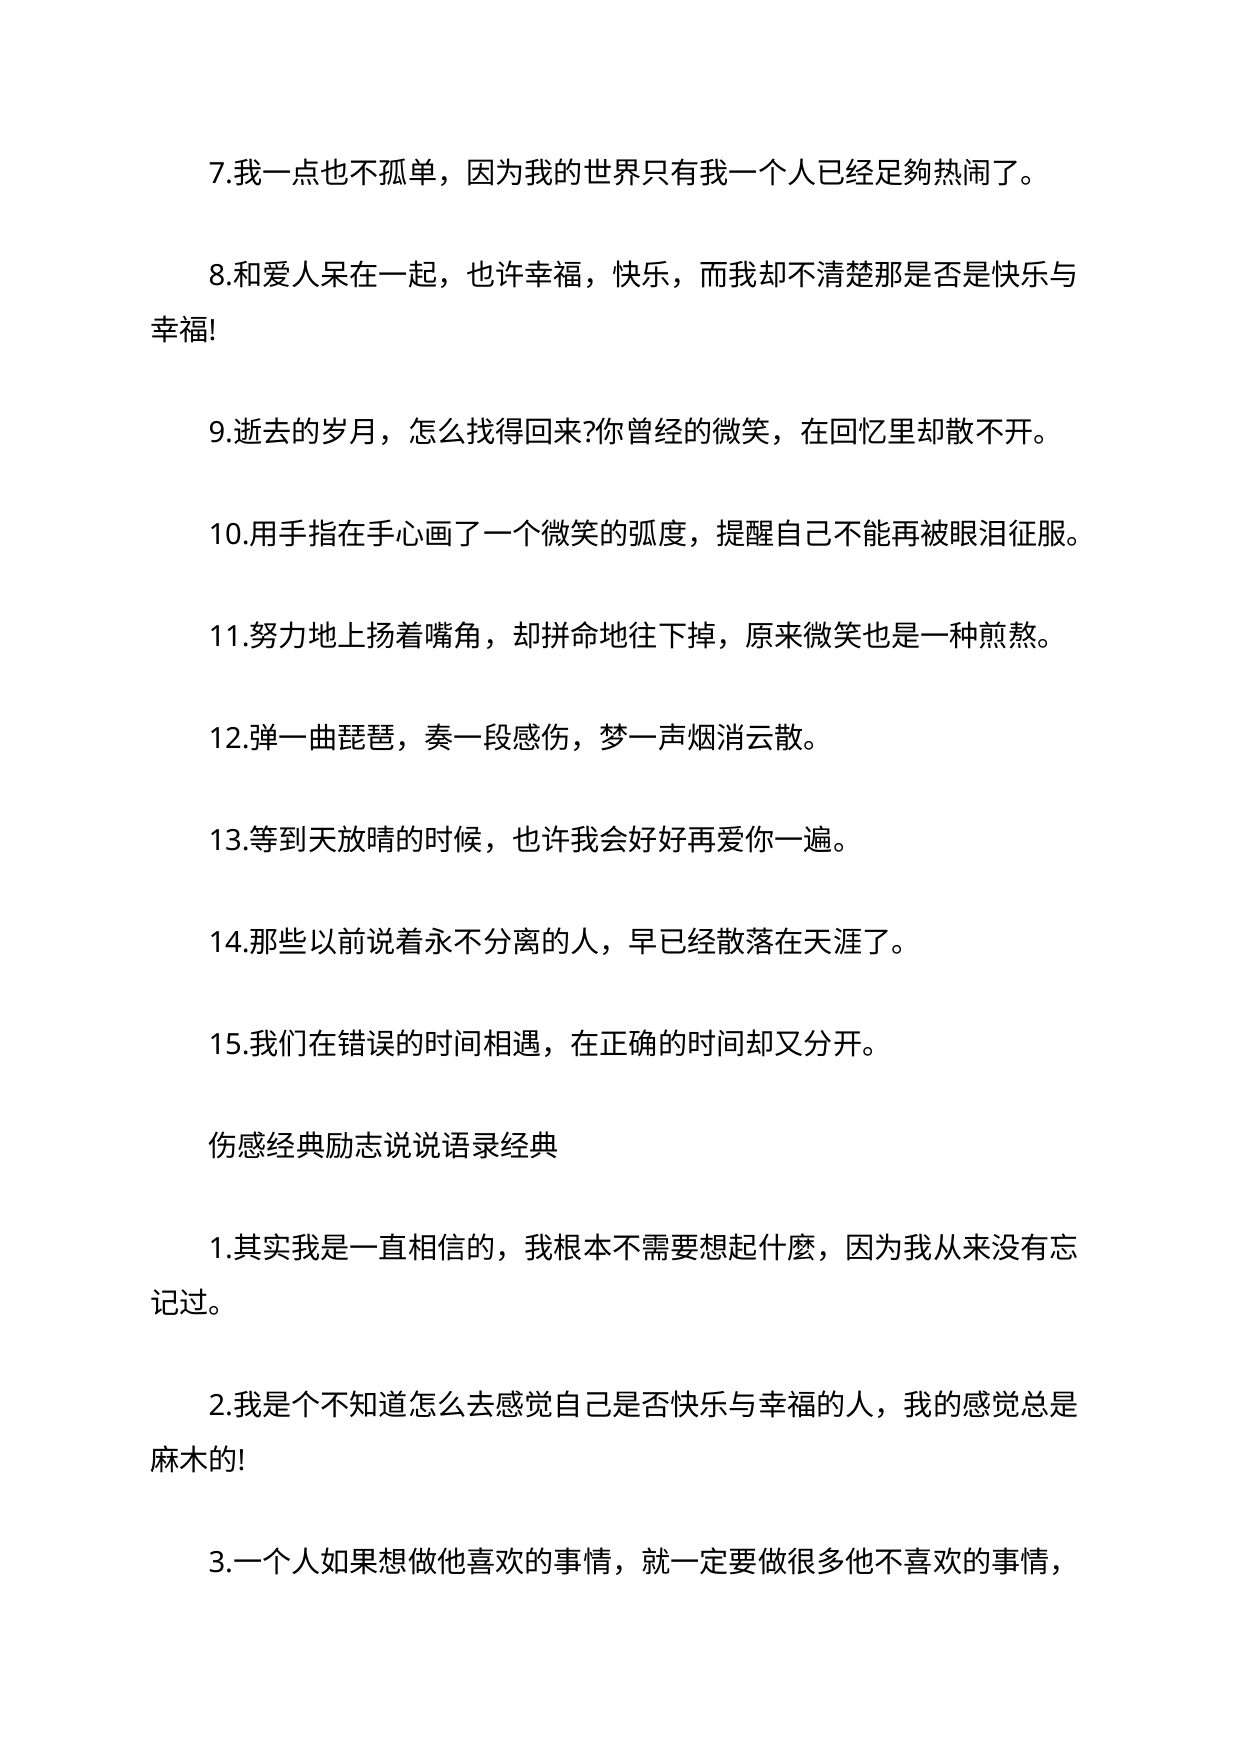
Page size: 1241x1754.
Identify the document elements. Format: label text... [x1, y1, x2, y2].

text 7.我一点也不孤单，因为我的世界只有我一个人已经足夠热闹了。 [150, 150, 1090, 192]
text 12.弹一曲琵琶，奏一段感伤，梦一声烟消云散。 [150, 715, 1090, 757]
text 8.和爱人呆在一起，也许幸福，快乐，而我却不清楚那是否是快乐与幸福! [150, 252, 1090, 349]
text 伤感经典励志说说语录经典 [150, 1123, 1090, 1165]
text 13.等到天放晴的时候，也许我会好好再爱你一遍。 [150, 817, 1090, 859]
text 1.其实我是一直相信的，我根本不需要想起什麼，因为我从来没有忘记过。 [150, 1224, 1090, 1322]
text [150, 1538, 1090, 1581]
text 10.用手指在手心画了一个微笑的弧度，提醒自己不能再被眼泪征服。 [150, 511, 1090, 553]
text 11.努力地上扬着嘴角，却拼命地往下掉，原来微笑也是一种煎熬。 [150, 613, 1090, 655]
text 2.我是个不知道怎么去感觉自己是否快乐与幸福的人，我的感觉总是麻木的! [150, 1381, 1090, 1479]
text 15.我们在错误的时间相遇，在正确的时间却又分开。 [150, 1021, 1090, 1063]
text 9.逝去的岁月，怎么找得回来?你曾经的微笑，在回忆里却散不开。 [150, 409, 1090, 451]
text 14.那些以前说着永不分离的人，早已经散落在天涯了。 [150, 919, 1090, 961]
